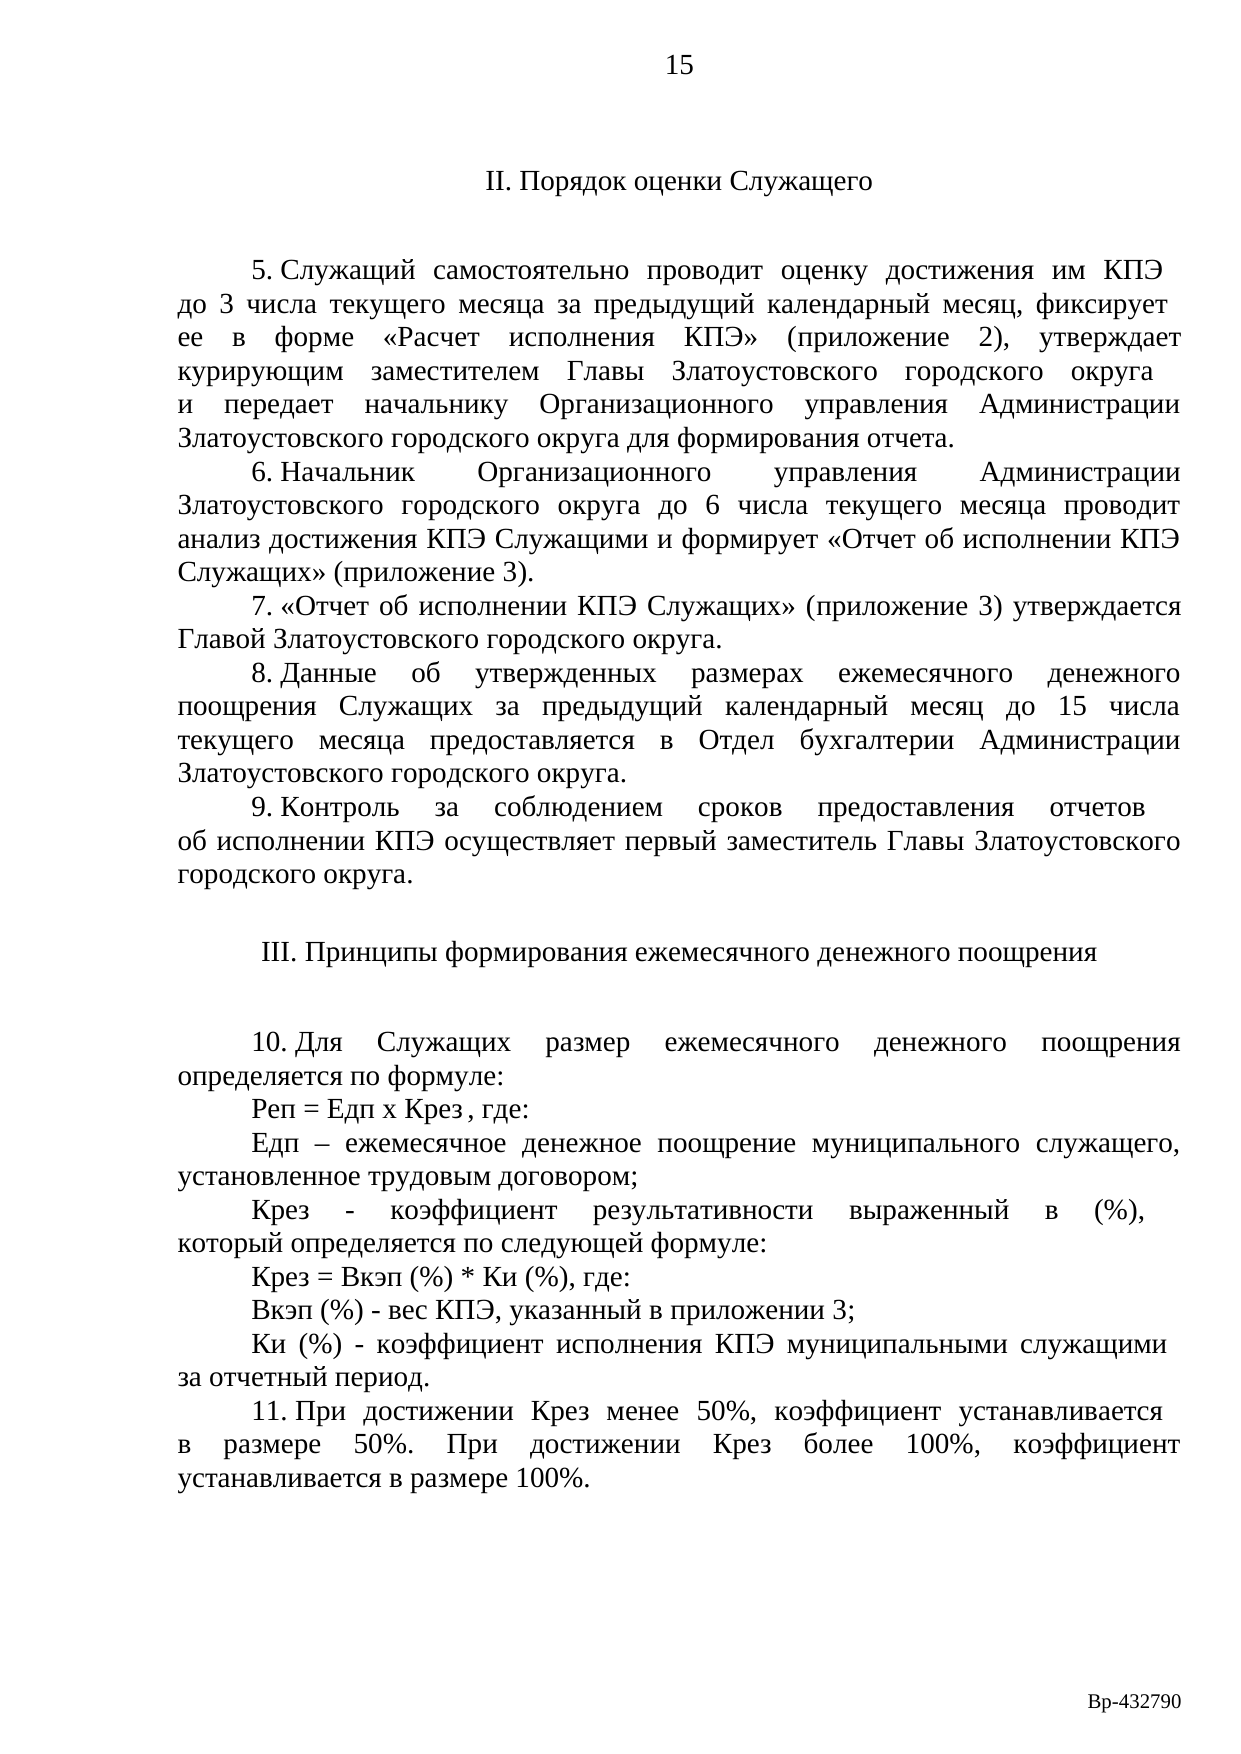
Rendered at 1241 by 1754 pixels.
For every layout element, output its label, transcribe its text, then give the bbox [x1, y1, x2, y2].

text Ки (%) - коэффициент исполнения КПЭ муниципальными служащими за отчетный период. [177, 1326, 1181, 1393]
text 6. Начальник Организационного управления Администрации Златоустовского городского округа до 6 числа текущего месяца проводит анализ достижения КПЭ Служащими и формирует «Отчет об исполнении КПЭ Служащих» (приложение 3). [177, 454, 1181, 588]
text II. Порядок оценки Служащего [177, 163, 1181, 196]
text 7. «Отчет об исполнении КПЭ Служащих» (приложение 3) утверждается Главой Златоустовского городского округа. [177, 588, 1181, 655]
text Крез - коэффициент результативности выраженный в (%), который определяется по следующей формуле: [177, 1192, 1181, 1259]
text 5. Служащий самостоятельно проводит оценку достижения им КПЭ до 3 числа текущего месяца за предыдущий календарный месяц, фиксирует ее в форме «Расчет исполнения КПЭ» (приложение 2), утверждает курирующим заместителем Главы Златоустовского городского округа и передает начальнику Организационного управления Администрации Златоустовского городского округа для формирования отчета. [177, 252, 1181, 454]
text 8. Данные об утвержденных размерах ежемесячного денежного поощрения Служащих за предыдущий календарный месяц до 15 числа текущего месяца предоставляется в Отдел бухгалтерии Администрации Златоустовского городского округа. [177, 655, 1181, 789]
text Едп – ежемесячное денежное поощрение муниципального служащего, установленное трудовым договором; [177, 1125, 1181, 1192]
text 10. Для Служащих размер ежемесячного денежного поощрения определяется по формуле: [177, 1024, 1181, 1091]
text Реп = Едп х Крез , где: [177, 1091, 1181, 1125]
text III. Принципы формирования ежемесячного денежного поощрения [177, 934, 1181, 968]
text Крез = Вкэп (%) * Ки (%), где: [177, 1259, 1181, 1292]
text 9. Контроль за соблюдением сроков предоставления отчетов об исполнении КПЭ осуществляет первый заместитель Главы Златоустовского городского округа. [177, 789, 1181, 890]
text Вкэп (%) - вес КПЭ, указанный в приложении 3; [177, 1292, 1181, 1326]
text 11. При достижении Крез менее 50%, коэффициент устанавливается в размере 50%. При достижении Крез более 100%, коэффициент устанавливается в размере 100%. [177, 1393, 1181, 1494]
